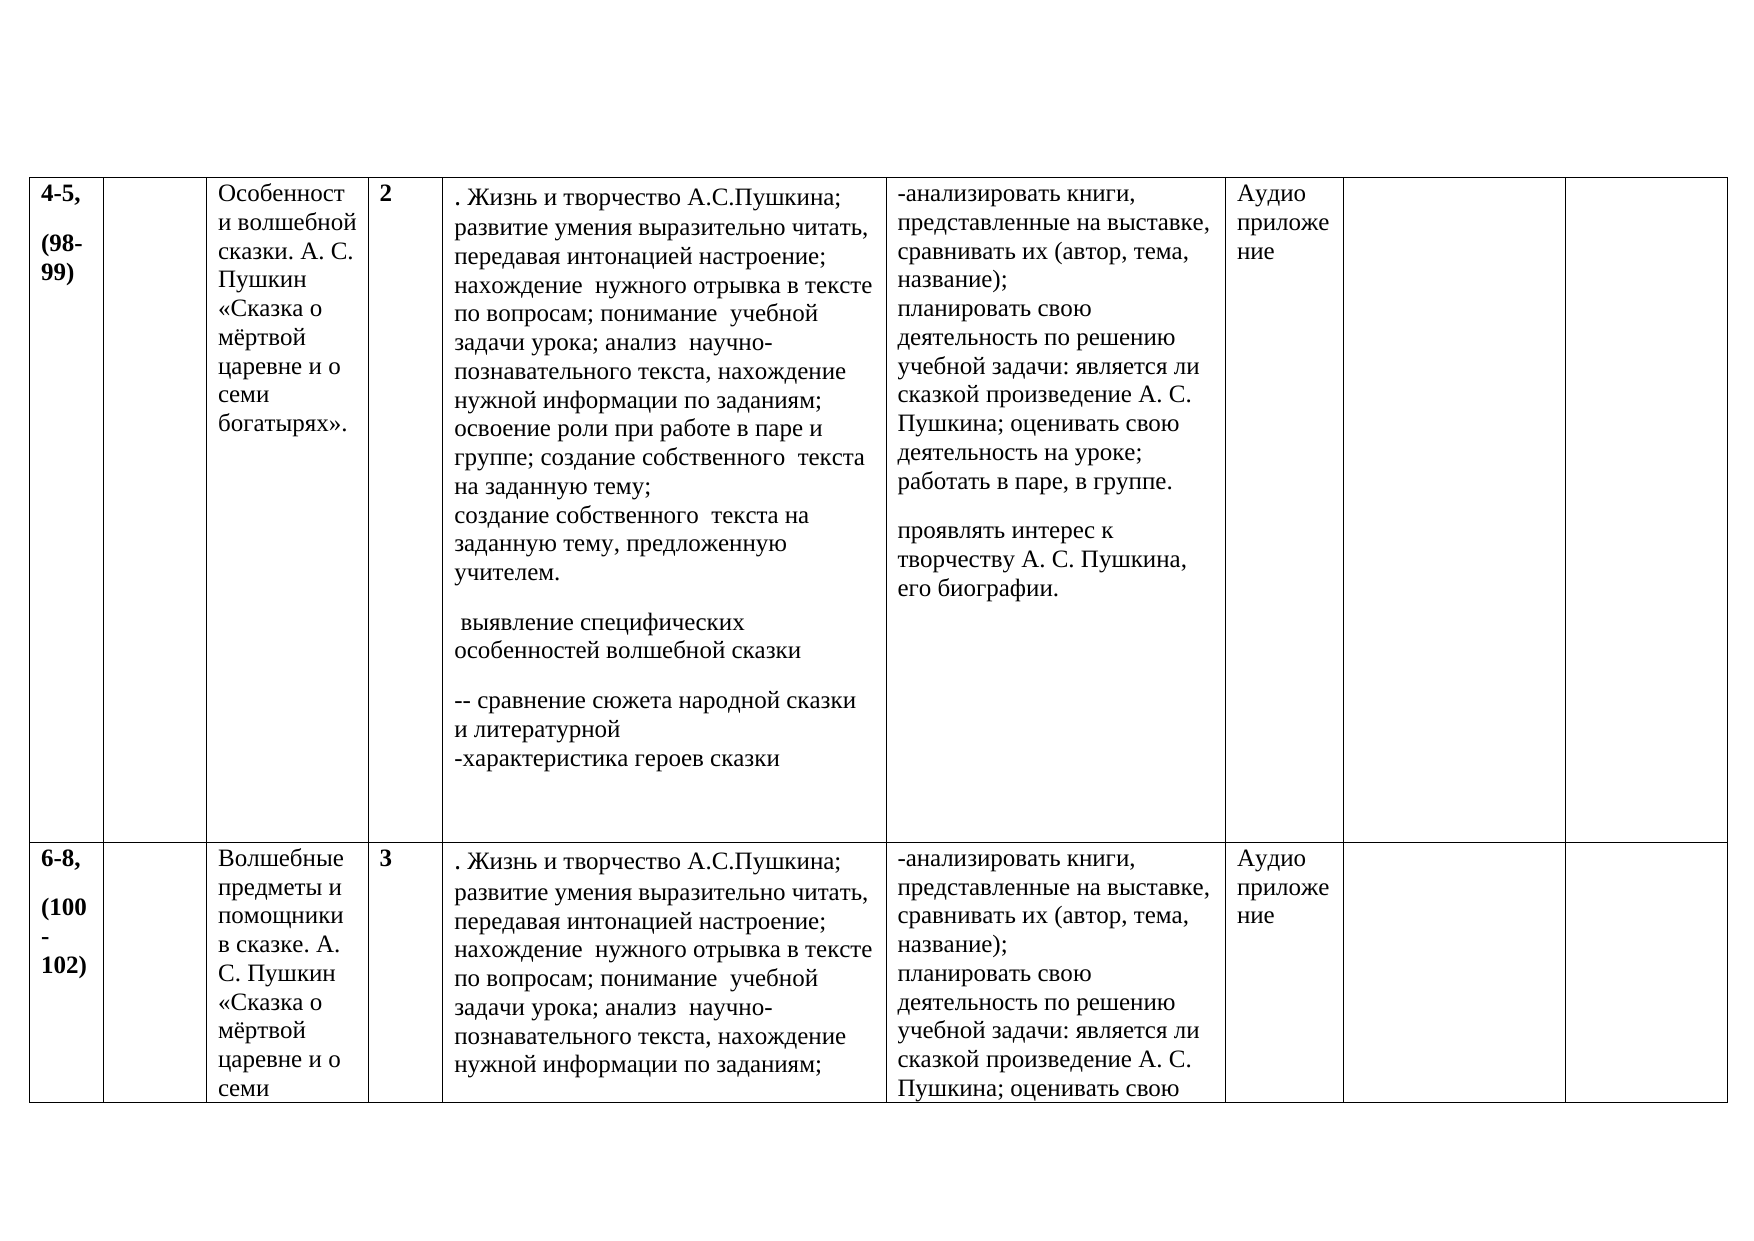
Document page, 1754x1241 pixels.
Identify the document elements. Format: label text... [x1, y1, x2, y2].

table_cell 4-5, (98-99) [30, 178, 103, 842]
table_cell Аудио приложение [1226, 178, 1343, 842]
table_cell [104, 178, 206, 842]
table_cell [443, 843, 886, 1102]
table_cell 6-8, (100-102) [30, 843, 103, 1102]
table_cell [887, 843, 1225, 1102]
table_cell [1344, 178, 1565, 842]
table_cell Аудио приложение [1226, 843, 1343, 1102]
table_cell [207, 843, 368, 1102]
table_cell 2 [369, 178, 442, 842]
table_cell Особенности волшебной сказки. А. С. Пушкин «Сказка о мёртвой царевне и о семи богатырях». [207, 178, 368, 842]
table_cell [1566, 843, 1727, 1102]
table_cell [1344, 843, 1565, 1102]
table_cell 3 [369, 843, 442, 1102]
table_cell [104, 843, 206, 1102]
table_cell [1566, 178, 1727, 842]
